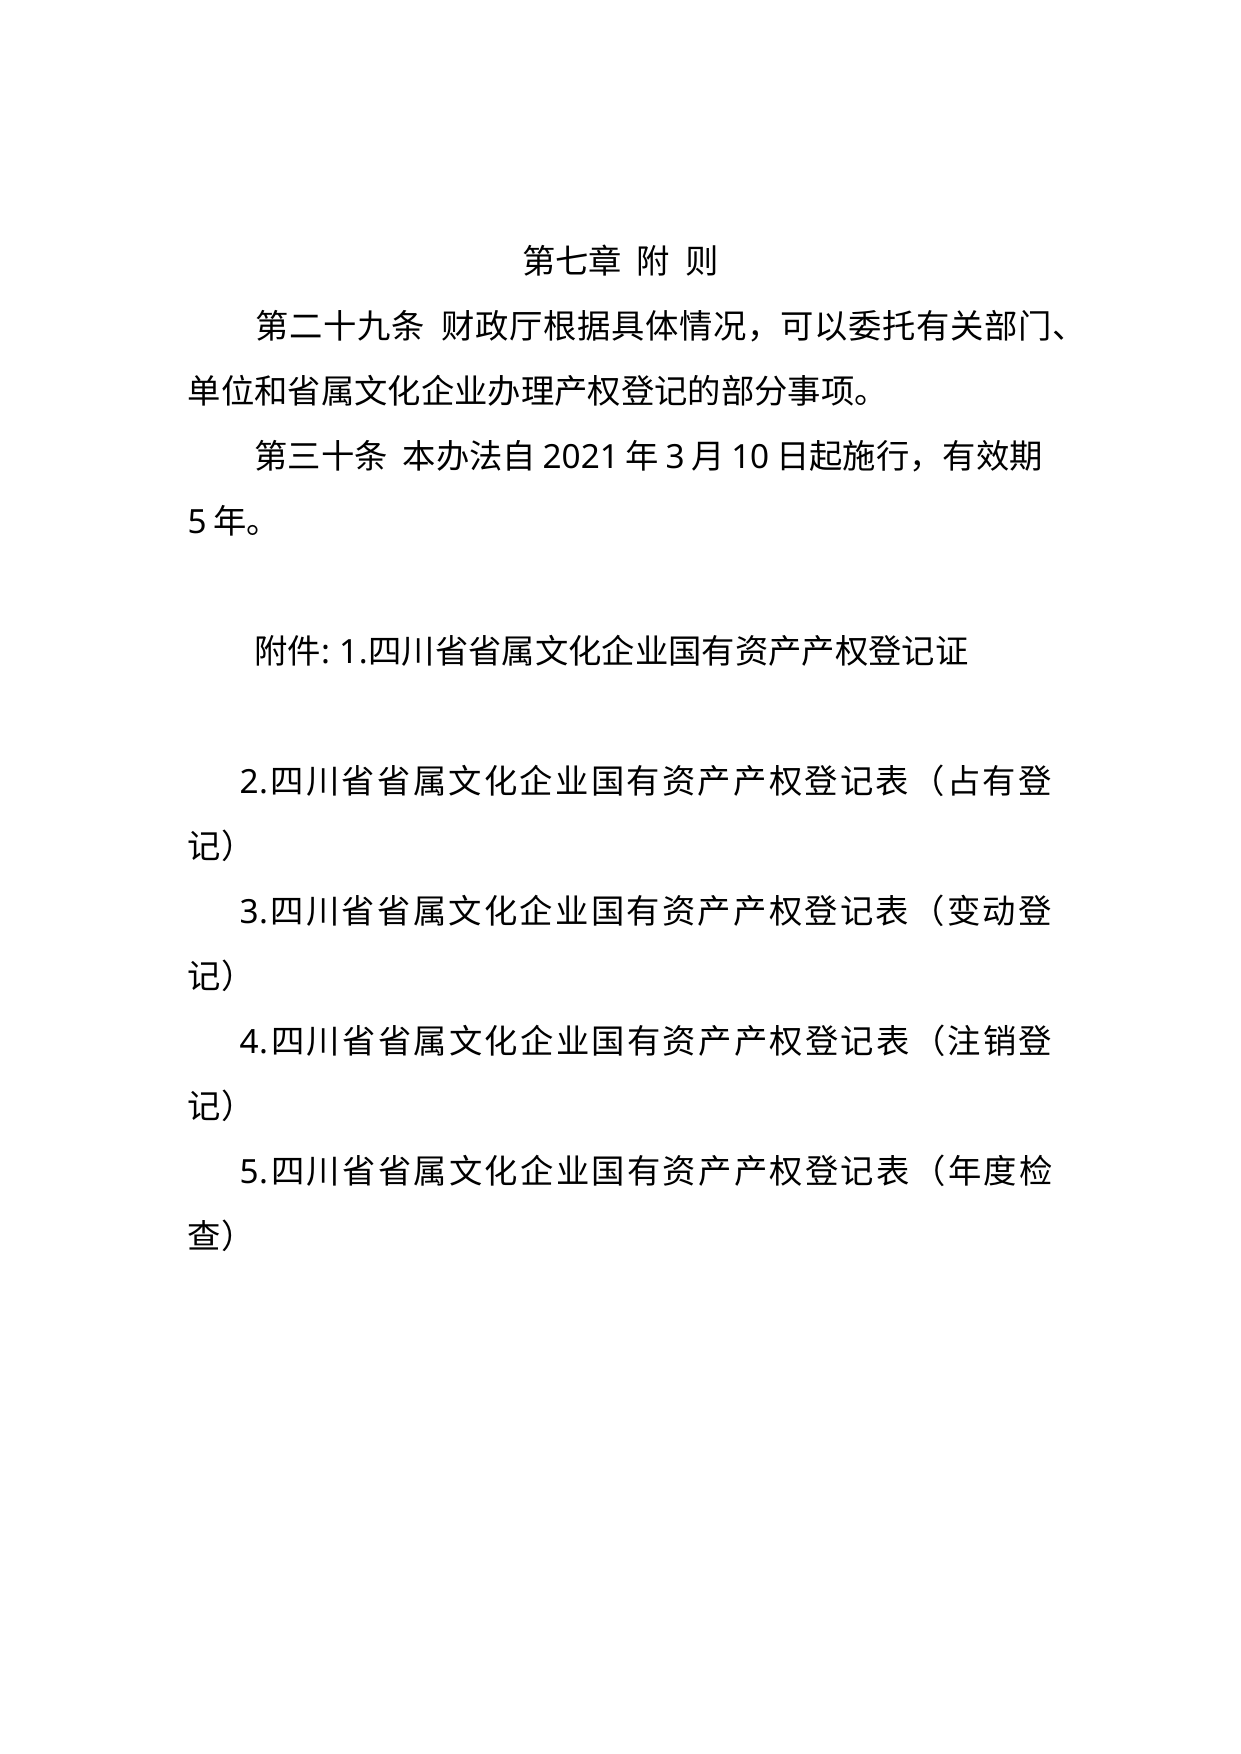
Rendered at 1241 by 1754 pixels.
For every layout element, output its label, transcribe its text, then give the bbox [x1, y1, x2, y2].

text 第三十条 本办法自2021年3月10日起施行，有效期5年。 [187, 422, 1053, 552]
text 第二十九条 财政厅根据具体情况，可以委托有关部门、单位和省属文化企业办理产权登记的部分事项。 [187, 292, 1053, 422]
text 附件: 1.四川省省属文化企业国有资产产权登记证 [187, 617, 1053, 682]
text 2.四川省省属文化企业国有资产产权登记表（占有登记） [187, 747, 1053, 877]
text 5.四川省省属文化企业国有资产产权登记表（年度检查） [187, 1137, 1053, 1267]
text 4.四川省省属文化企业国有资产产权登记表（注销登记） [187, 1007, 1053, 1137]
text 第七章 附 则 [187, 227, 1053, 292]
text 3.四川省省属文化企业国有资产产权登记表（变动登记） [187, 877, 1053, 1007]
